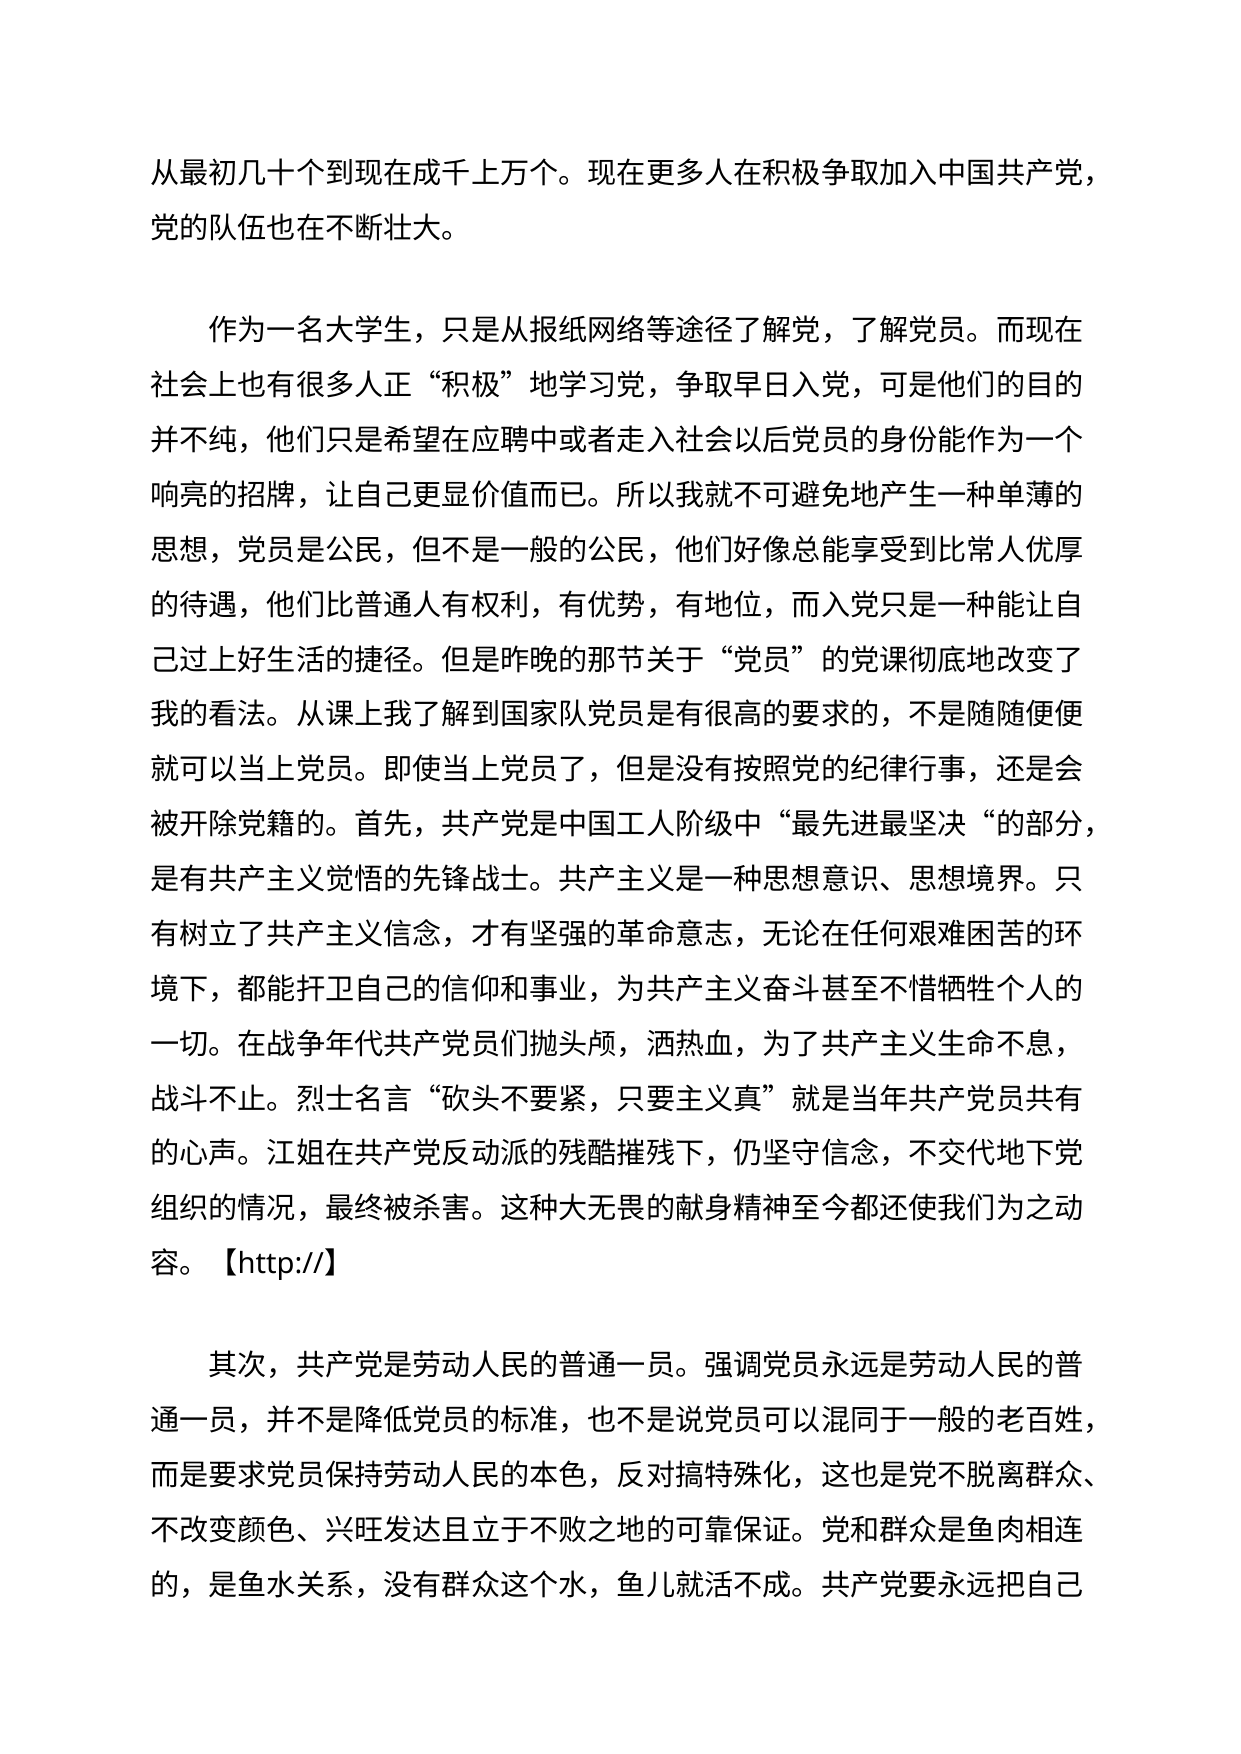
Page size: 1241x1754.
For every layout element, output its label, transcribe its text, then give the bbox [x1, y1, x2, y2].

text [150, 150, 1090, 247]
text 作为一名大学生，只是从报纸网络等途径了解党，了解党员。而现在社会上也有很多人正“积极”地学习党，争取早日入党，可是他们的目的并不纯，他们只是希望在应聘中或者走入社会以后党员的身份能作为一个响亮的招牌，让自己更显价值而已。所以我就不可避免地产生一种单薄的思想，党员是公民，但不是一般的公民，他们好像总能享受到比常人优厚的待遇，他们比普通人有权利，有优势，有地位，而入党只是一种能让自己过上好生活的捷径。但是昨晚的那节关于“党员”的党课彻底地改变了我的看法。从课上我了解到国家队党员是有很高的要求的，不是随随便便就可以当上党员。即使当上党员了，但是没有按照党的纪律行事，还是会被开除党籍的。首先，共产党是中国工人阶级中“最先进最坚决“的部分，是有共产主义觉悟的先锋战士。共产主义是一种思想意识、思想境界。只有树立了共产主义信念，才有坚强的革命意志，无论在任何艰难困苦的环境下，都能扞卫自己的信仰和事业，为共产主义奋斗甚至不惜牺牲个人的一切。在战争年代共产党员们抛头颅，洒热血，为了共产主义生命不息，战斗不止。烈士名言“砍头不要紧，只要主义真”就是当年共产党员共有的心声。江姐在共产党反动派的残酷摧残下，仍坚守信念，不交代地下党组织的情况，最终被杀害。这种大无畏的献身精神至今都还使我们为之动容。【http://】 [150, 307, 1090, 1282]
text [150, 1342, 1090, 1604]
